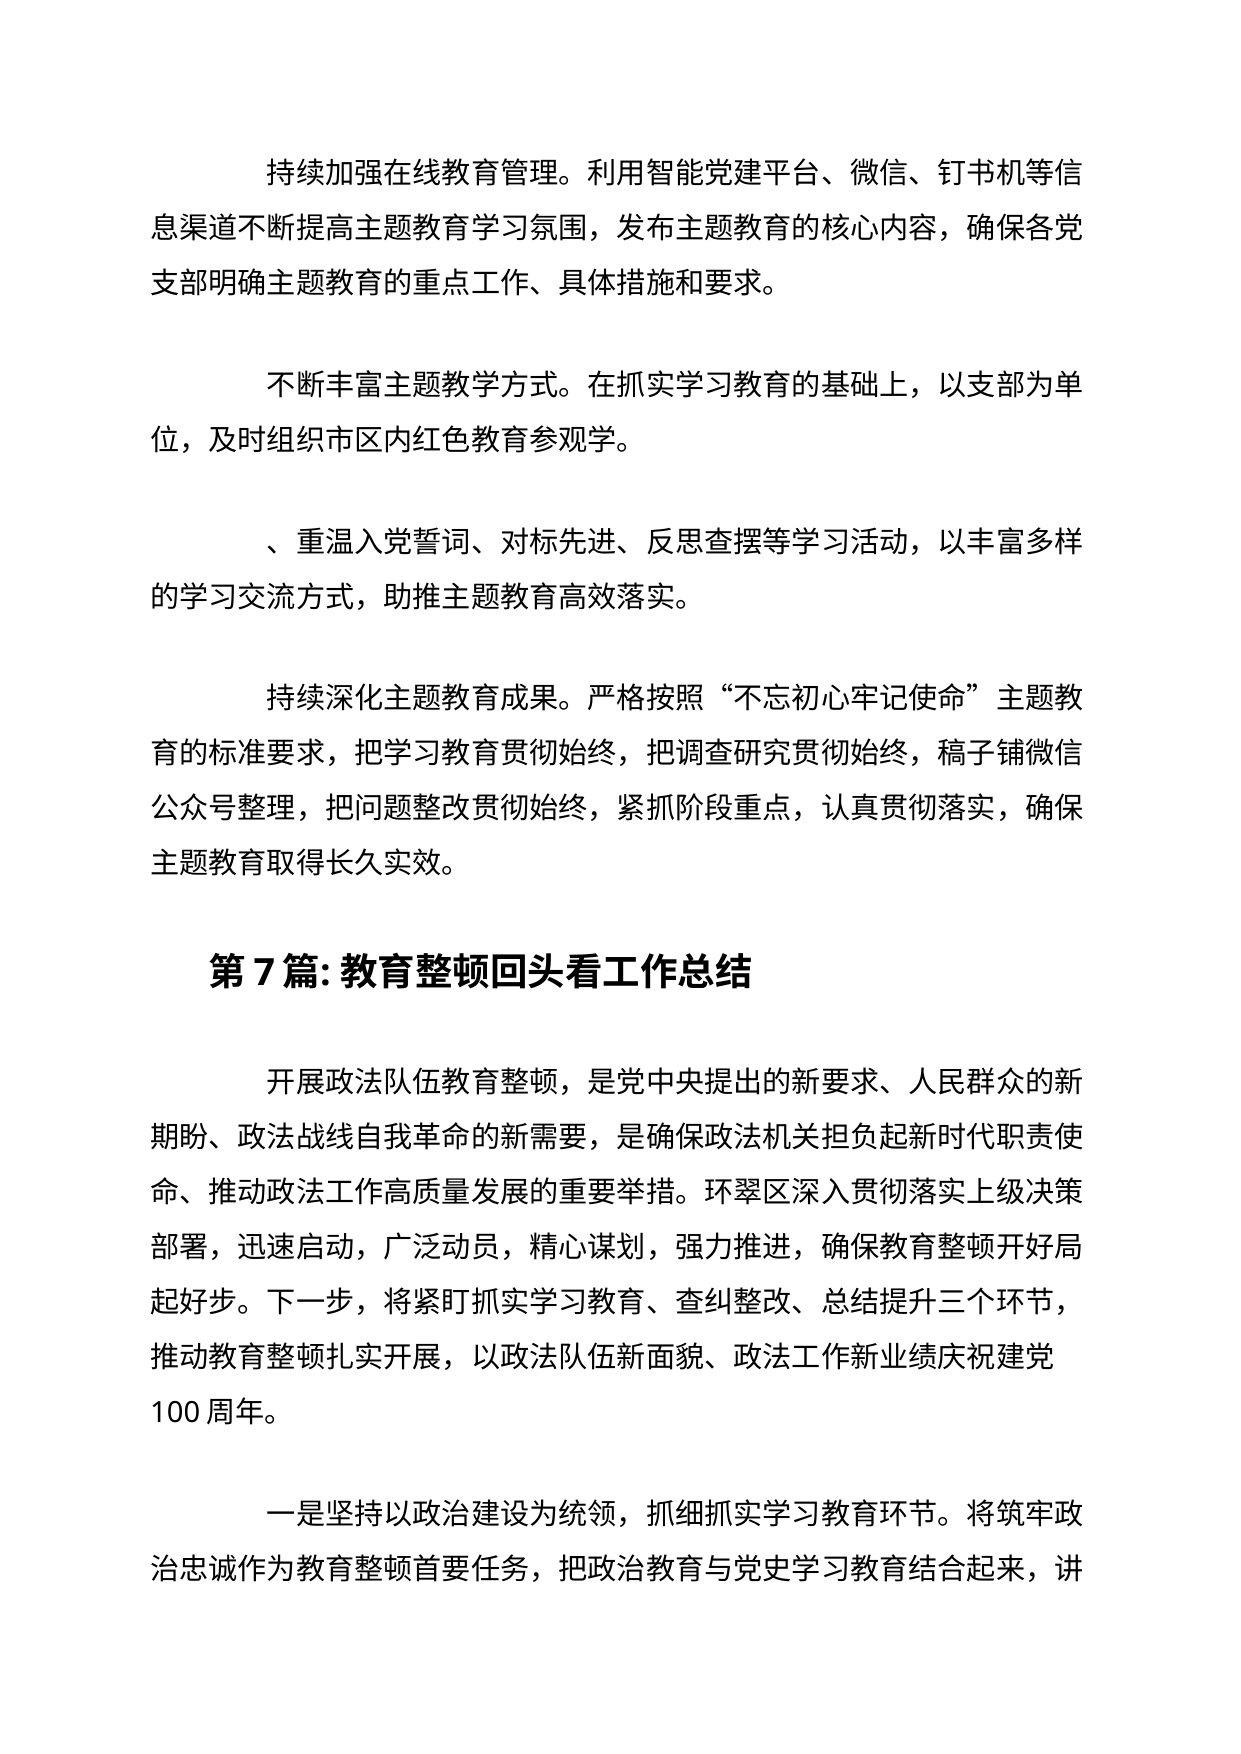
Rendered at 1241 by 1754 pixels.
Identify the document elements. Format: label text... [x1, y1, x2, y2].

text 、重温入党誓词、对标先进、反思查摆等学习活动，以丰富多样的学习交流方式，助推主题教育高效落实。 [150, 518, 1090, 615]
text 第7篇: 教育整顿回头看工作总结 [150, 941, 1090, 996]
text 不断丰富主题教学方式。在抓实学习教育的基础上，以支部为单位，及时组织市区内红色教育参观学。 [150, 362, 1090, 459]
text 持续深化主题教育成果。严格按照“不忘初心牢记使命”主题教育的标准要求，把学习教育贯彻始终，把调查研究贯彻始终，稿子铺微信公众号整理，把问题整改贯彻始终，紧抓阶段重点，认真贯彻落实，确保主题教育取得长久实效。 [150, 675, 1090, 882]
text 持续加强在线教育管理。利用智能党建平台、微信、钉书机等信息渠道不断提高主题教育学习氛围，发布主题教育的核心内容，确保各党支部明确主题教育的重点工作、具体措施和要求。 [150, 150, 1090, 302]
text 开展政法队伍教育整顿，是党中央提出的新要求、人民群众的新期盼、政法战线自我革命的新需要，是确保政法机关担负起新时代职责使命、推动政法工作高质量发展的重要举措。环翠区深入贯彻落实上级决策部署，迅速启动，广泛动员，精心谋划，强力推进，确保教育整顿开好局起好步。下一步，将紧盯抓实学习教育、查纠整改、总结提升三个环节，推动教育整顿扎实开展，以政法队伍新面貌、政法工作新业绩庆祝建党100周年。 [150, 1059, 1090, 1431]
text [150, 1490, 1090, 1587]
